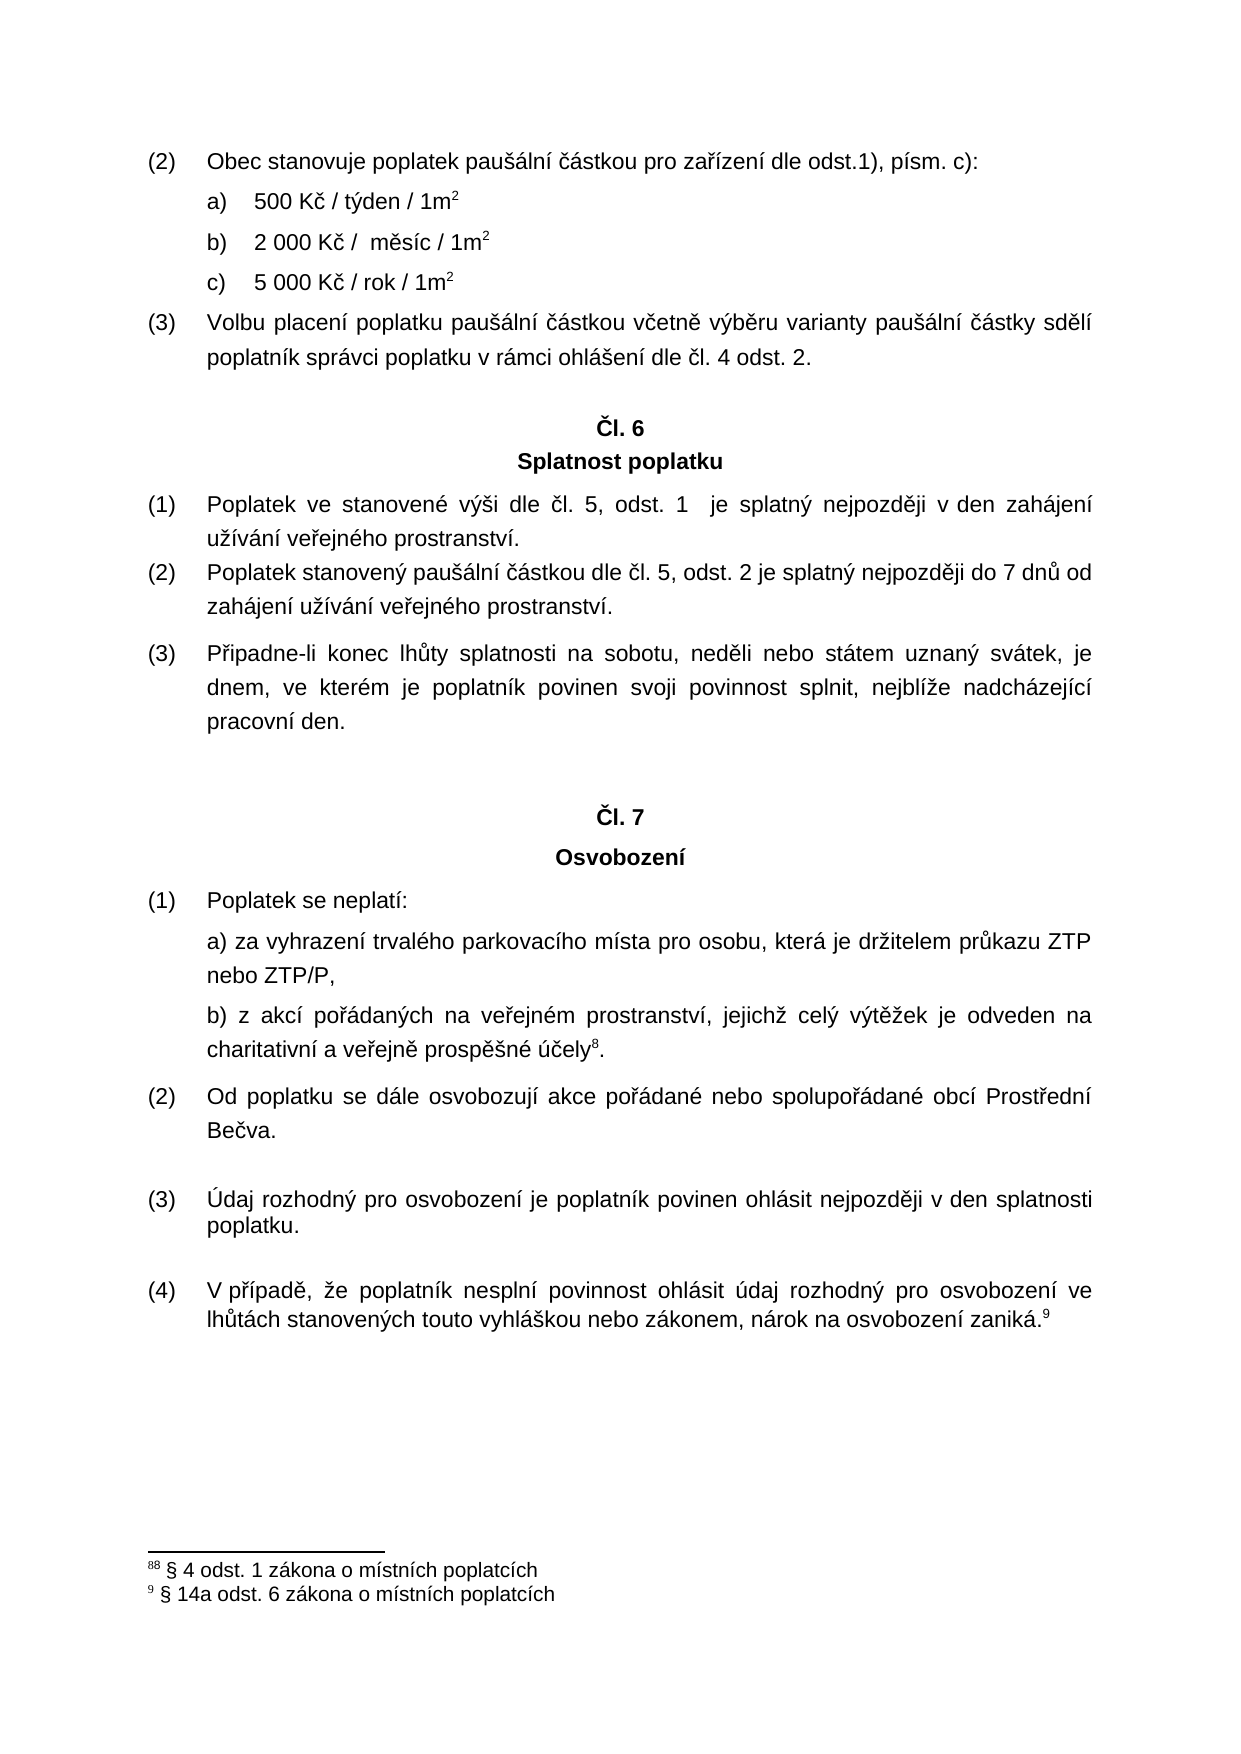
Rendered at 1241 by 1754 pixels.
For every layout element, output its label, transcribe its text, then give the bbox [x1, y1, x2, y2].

text (4) V případě, že poplatník nesplní povinnost ohlásit údaj rozhodný pro osvobození ve lhůtách stanovených touto vyhláškou nebo zákonem, nárok na osvobození zaniká. [148, 1277, 1093, 1332]
list Volbu placení poplatku paušální částkou včetně výběru varianty paušální částky sdělí poplatník správci poplatku v rámci ohlášení dle čl. 4 odst. 2. [148, 309, 1093, 370]
text Čl. 7 [148, 804, 1093, 830]
list Od poplatku se dále osvobozují akce pořádané nebo spolupořádané obcí Prostřední Bečva. [148, 1083, 1093, 1144]
list Poplatek stanovený paušální částkou dle čl. 5, odst. 2 je splatný nejpozději do 7 dnů od zahájení užívání veřejného prostranství. [148, 559, 1093, 619]
list 5 000 Kč / rok / 1m2 [207, 269, 1093, 295]
list 2 000 Kč / měsíc / 1m2 [207, 228, 1093, 255]
list Obec stanovuje poplatek paušální částkou pro zařízení dle odst.1), písm. c): [148, 148, 1093, 174]
text Splatnost poplatku [148, 448, 1093, 474]
text a) za vyhrazení trvalého parkovacího místa pro osobu, která je držitelem průkazu ZTP nebo ZTP/P, [207, 928, 1093, 988]
text Osvobození [148, 844, 1093, 871]
list Poplatek se neplatí: [148, 887, 1093, 914]
list 500 Kč / týden / 1m2 [207, 188, 1093, 214]
text b) z akcí pořádaných na veřejném prostranství, jejichž celý výtěžek je odveden na charitativní a veřejně prospěšné účely. [207, 1002, 1093, 1063]
list Poplatek ve stanovené výši dle čl. 5, odst. 1 je splatný nejpozději v den zahájení užívání veřejného prostranství. [148, 491, 1093, 551]
list Připadne-li konec lhůty splatnosti na sobotu, neděli nebo státem uznaný svátek, je dnem, ve kterém je poplatník povinen svoji povinnost splnit, nejblíže nadcházející pracovní den. [148, 640, 1093, 734]
text Čl. 6 [148, 415, 1093, 441]
list Údaj rozhodný pro osvobození je poplatník povinen ohlásit nejpozději v den splatnosti poplatku. [148, 1186, 1093, 1238]
